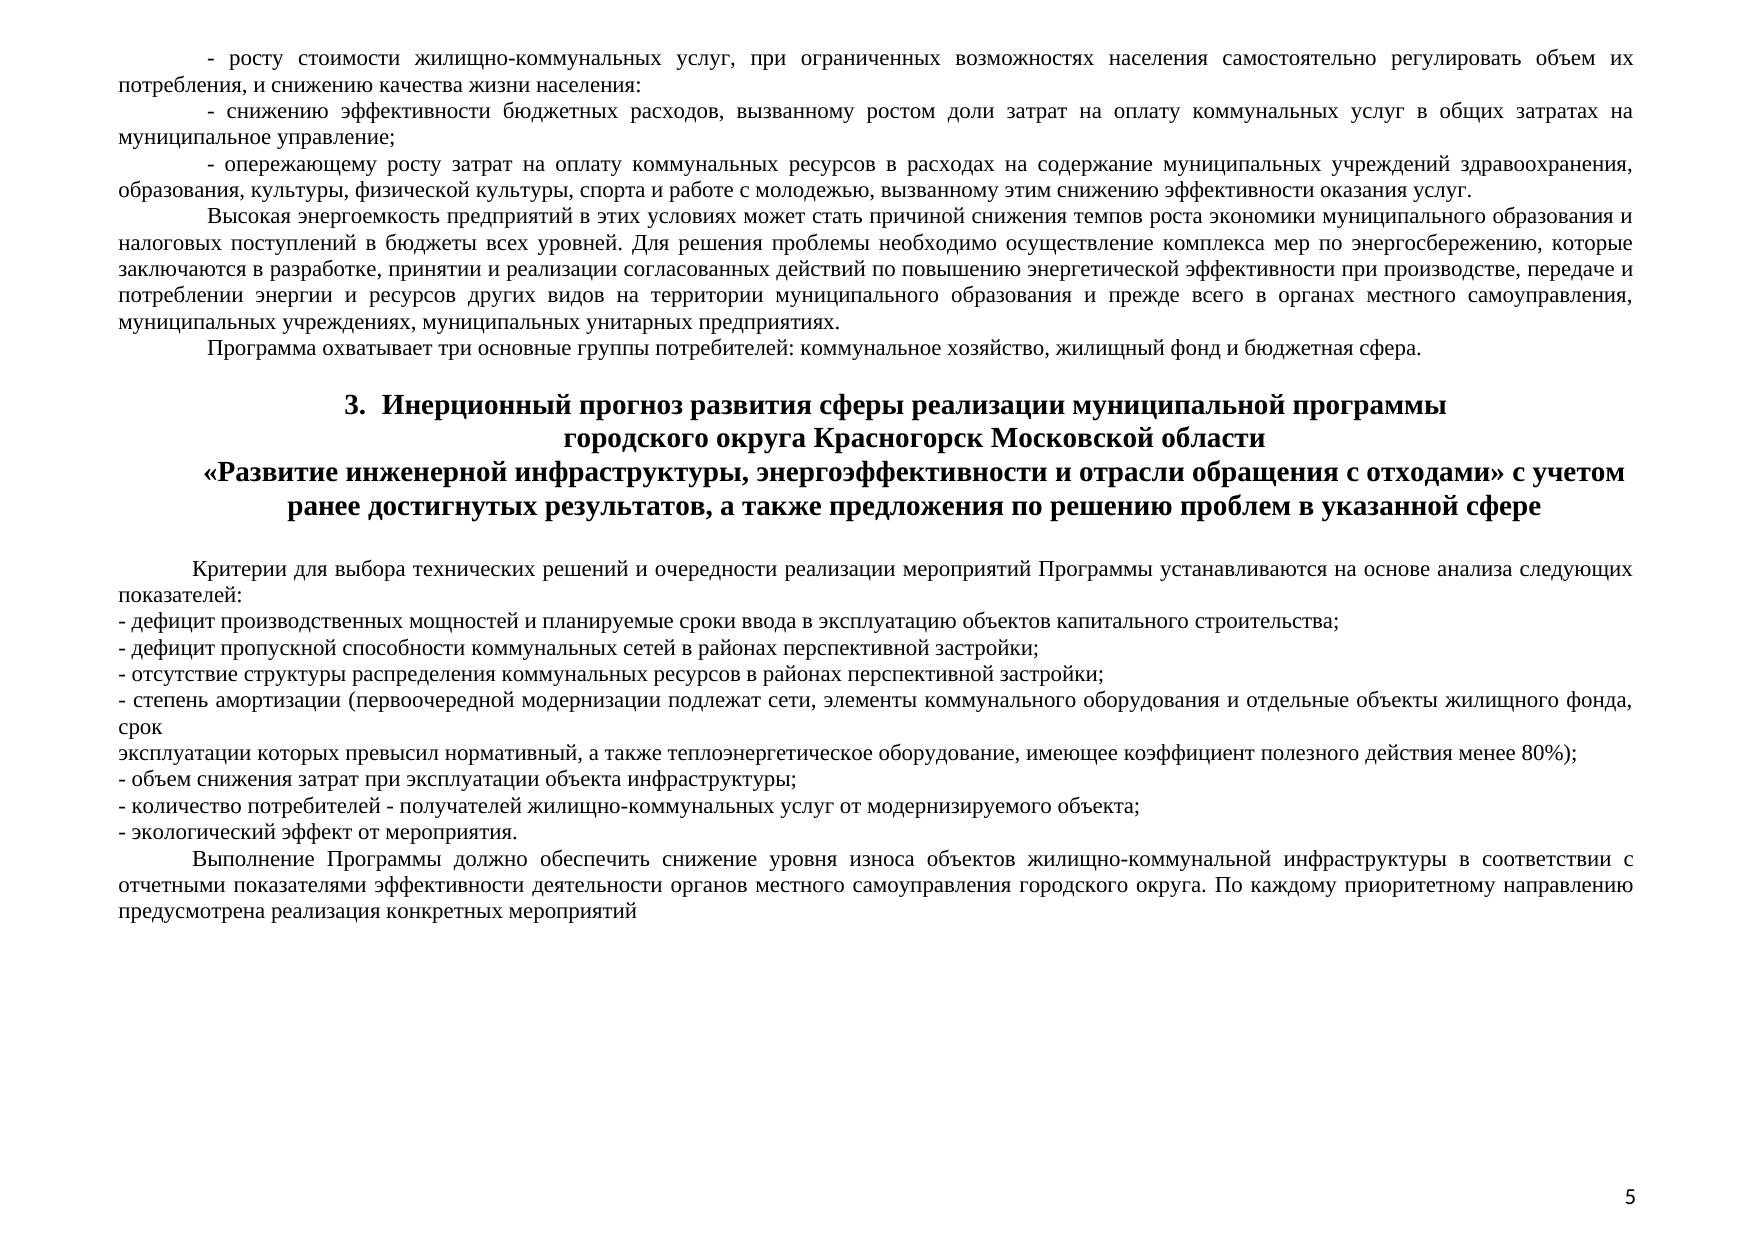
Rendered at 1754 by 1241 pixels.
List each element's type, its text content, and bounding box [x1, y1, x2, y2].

text - опережающему росту затрат на оплату коммунальных ресурсов в расходах на содержание муниципальных учреждений здравоохранения, образования, культуры, физической культуры, спорта и работе с молодежью, вызванному этим снижению эффективности оказания услуг. [118, 150, 1636, 202]
text Высокая энергоемкость предприятий в этих условиях может стать причиной снижения темпов роста экономики муниципального образования и налоговых поступлений в бюджеты всех уровней. Для решения проблемы необходимо осуществление комплекса мер по энергосбережению, которые заключаются в разработке, принятии и реализации согласованных действий по повышению энергетической эффективности при производстве, передаче и потреблении энергии и ресурсов других видов на территории муниципального образования и прежде всего в органах местного самоуправления, муниципальных учреждениях, муниципальных унитарных предприятиях. [118, 202, 1636, 334]
text - дефицит пропускной способности коммунальных сетей в районах перспективной застройки; [118, 634, 1636, 660]
text - объем снижения затрат при эксплуатации объекта инфраструктуры; [118, 766, 1636, 792]
text Критерии для выбора технических решений и очередности реализации мероприятий Программы устанавливаются на основе анализа следующих показателей: [118, 555, 1636, 607]
text - степень амортизации (первоочередной модернизации подлежат сети, элементы коммунального оборудования и отдельные объекты жилищного фонда, срок [118, 686, 1636, 739]
text - экологический эффект от мероприятия. [118, 818, 1636, 844]
list Инерционный прогноз развития сферы реализации муниципальной программы [156, 387, 1636, 421]
text эксплуатации которых превысил нормативный, а также теплоэнергетическое оборудование, имеющее коэффициент полезного действия менее 80%); [118, 739, 1636, 766]
text - количество потребителей - получателей жилищно-коммунальных услуг от модернизируемого объекта; [118, 792, 1636, 818]
text - дефицит производственных мощностей и планируемые сроки ввода в эксплуатацию объектов капитального строительства; [118, 607, 1636, 634]
text - снижению эффективности бюджетных расходов, вызванному ростом доли затрат на оплату коммунальных услуг в общих затратах на муниципальное управление; [118, 97, 1636, 150]
list «Развитие инженерной инфраструктуры, энергоэффективности и отрасли обращения с отходами» с учетом ранее достигнутых результатов, а также предложения по решению проблем в указанной сфере [193, 454, 1636, 521]
text - росту стоимости жилищно-коммунальных услуг, при ограниченных возможностях населения самостоятельно регулировать объем их потребления, и снижению качества жизни населения: [118, 44, 1636, 97]
text Выполнение Программы должно обеспечить снижение уровня износа объектов жилищно-коммунальной инфраструктуры в соответствии с отчетными показателями эффективности деятельности органов местного самоуправления городского округа. По каждому приоритетному направлению предусмотрена реализация конкретных мероприятий [118, 844, 1636, 924]
text - отсутствие структуры распределения коммунальных ресурсов в районах перспективной застройки; [118, 660, 1636, 686]
text Программа охватывает три основные группы потребителей: коммунальное хозяйство, жилищный фонд и бюджетная сфера. [118, 334, 1636, 361]
list городского округа Красногорск Московской области [193, 421, 1636, 454]
